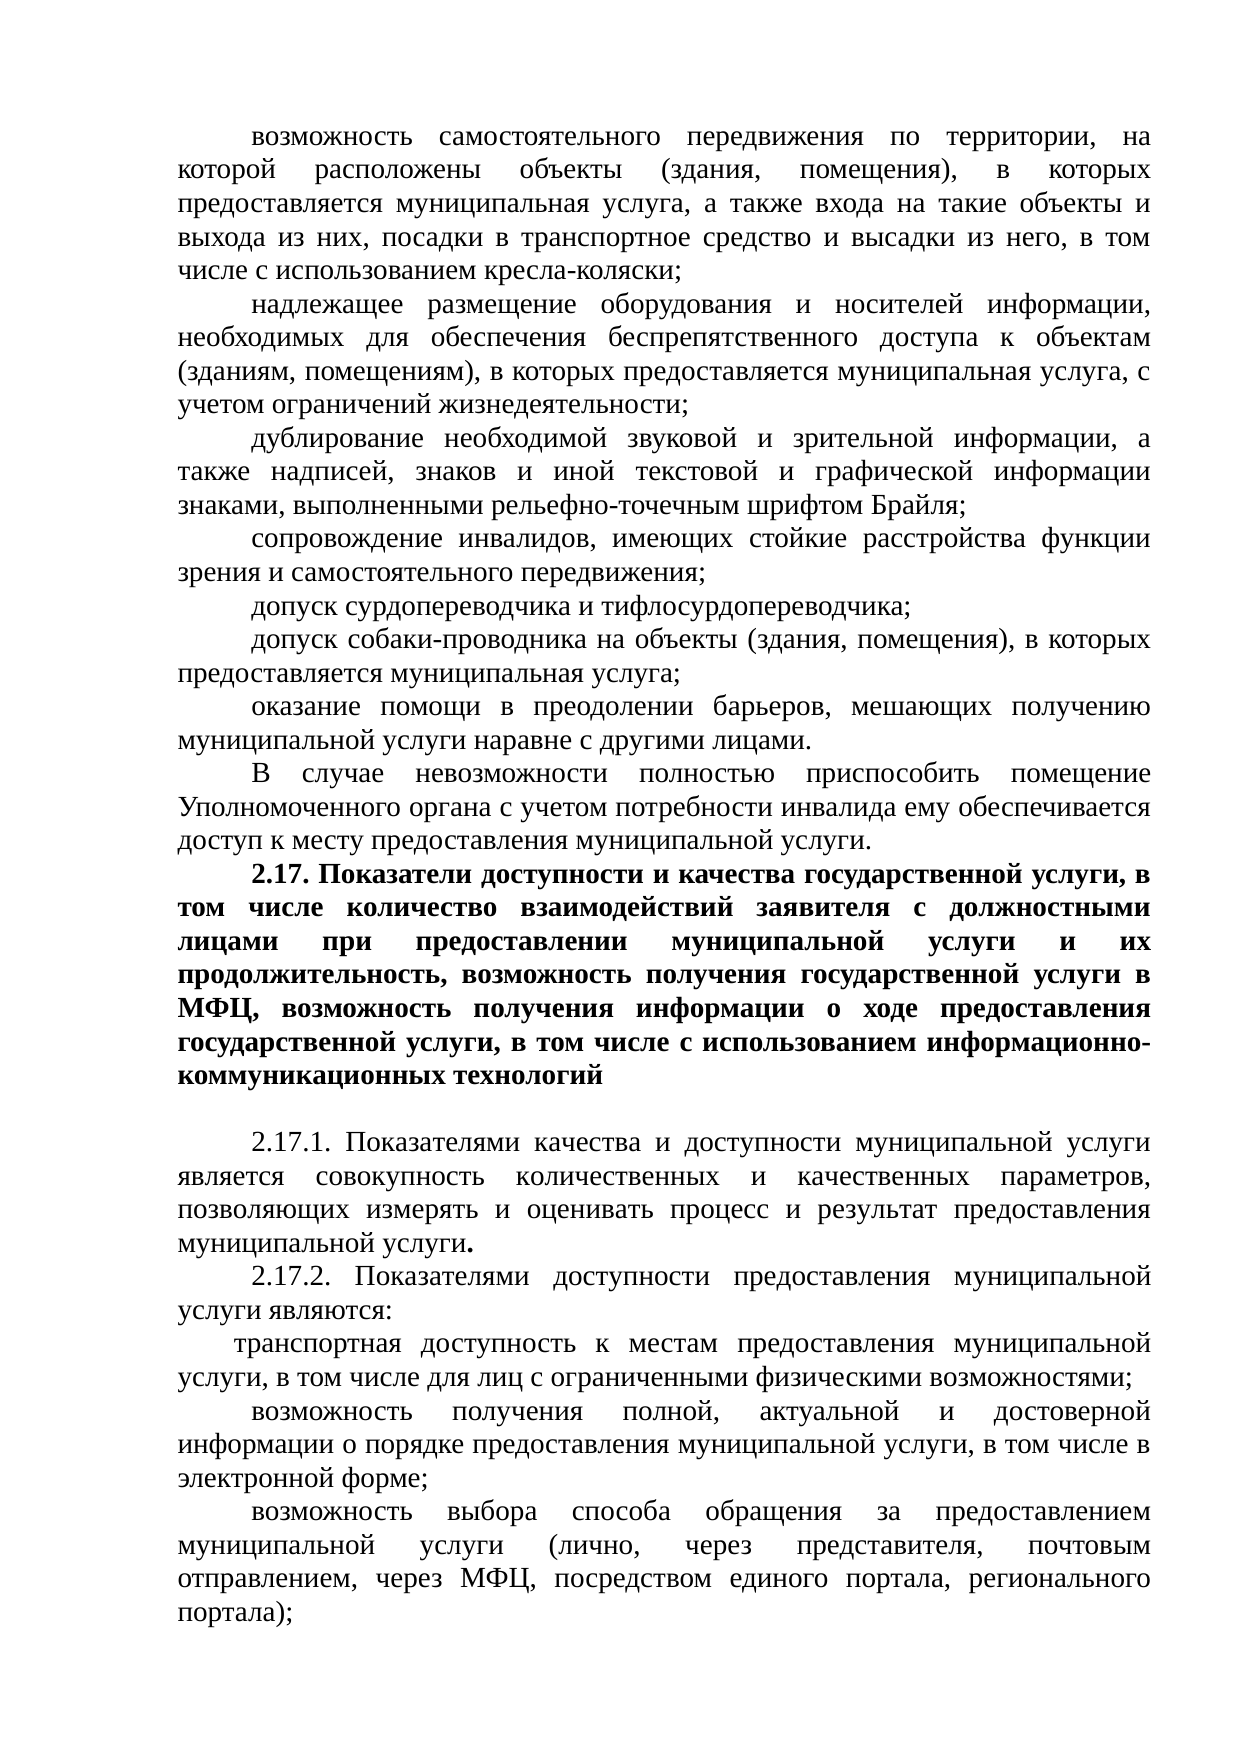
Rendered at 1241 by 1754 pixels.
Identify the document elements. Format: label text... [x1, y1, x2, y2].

text сопровождение инвалидов, имеющих стойкие расстройства функции зрения и самостоятельного передвижения; [177, 521, 1152, 588]
text 2.17. Показатели доступности и качества государственной услуги, в том числе количество взаимодействий заявителя с должностными лицами при предоставлении муниципальной услуги и их продолжительность, возможность получения государственной услуги в МФЦ, возможность получения информации о ходе предоставления государственной услуги, в том числе с использованием информационно- коммуникационных технологий [177, 856, 1152, 1091]
text возможность выбора способа обращения за предоставлением муниципальной услуги (лично, через представителя, почтовым отправлением, через МФЦ, посредством единого портала, регионального портала); [177, 1493, 1152, 1627]
text допуск сурдопереводчика и тифлосурдопереводчика; [177, 588, 1152, 621]
text допуск собаки-проводника на объекты (здания, помещения), в которых предоставляется муниципальная услуга; [177, 621, 1152, 688]
text дублирование необходимой звуковой и зрительной информации, а также надписей, знаков и иной текстовой и графической информации знаками, выполненными рельефно-точечным шрифтом Брайля; [177, 420, 1152, 521]
text надлежащее размещение оборудования и носителей информации, необходимых для обеспечения беспрепятственного доступа к объектам (зданиям, помещениям), в которых предоставляется муниципальная услуга, с учетом ограничений жизнедеятельности; [177, 286, 1152, 420]
text возможность получения полной, актуальной и достоверной информации о порядке предоставления муниципальной услуги, в том числе в электронной форме; [177, 1393, 1152, 1493]
text 2.17.1. Показателями качества и доступности муниципальной услуги является совокупность количественных и качественных параметров, позволяющих измерять и оценивать процесс и результат предоставления муниципальной услуги. [177, 1124, 1152, 1258]
text В случае невозможности полностью приспособить помещение Уполномоченного органа с учетом потребности инвалида ему обеспечивается доступ к месту предоставления муниципальной услуги. [177, 755, 1152, 856]
text возможность самостоятельного передвижения по территории, на которой расположены объекты (здания, помещения), в которых предоставляется муниципальная услуга, а также входа на такие объекты и выхода из них, посадки в транспортное средство и высадки из него, в том числе с использованием кресла-коляски; [177, 118, 1152, 286]
text транспортная доступность к местам предоставления муниципальной услуги, в том числе для лиц с ограниченными физическими возможностями; [177, 1326, 1152, 1393]
text 2.17.2. Показателями доступности предоставления муниципальной услуги являются: [177, 1258, 1152, 1326]
text оказание помощи в преодолении барьеров, мешающих получению муниципальной услуги наравне с другими лицами. [177, 688, 1152, 755]
